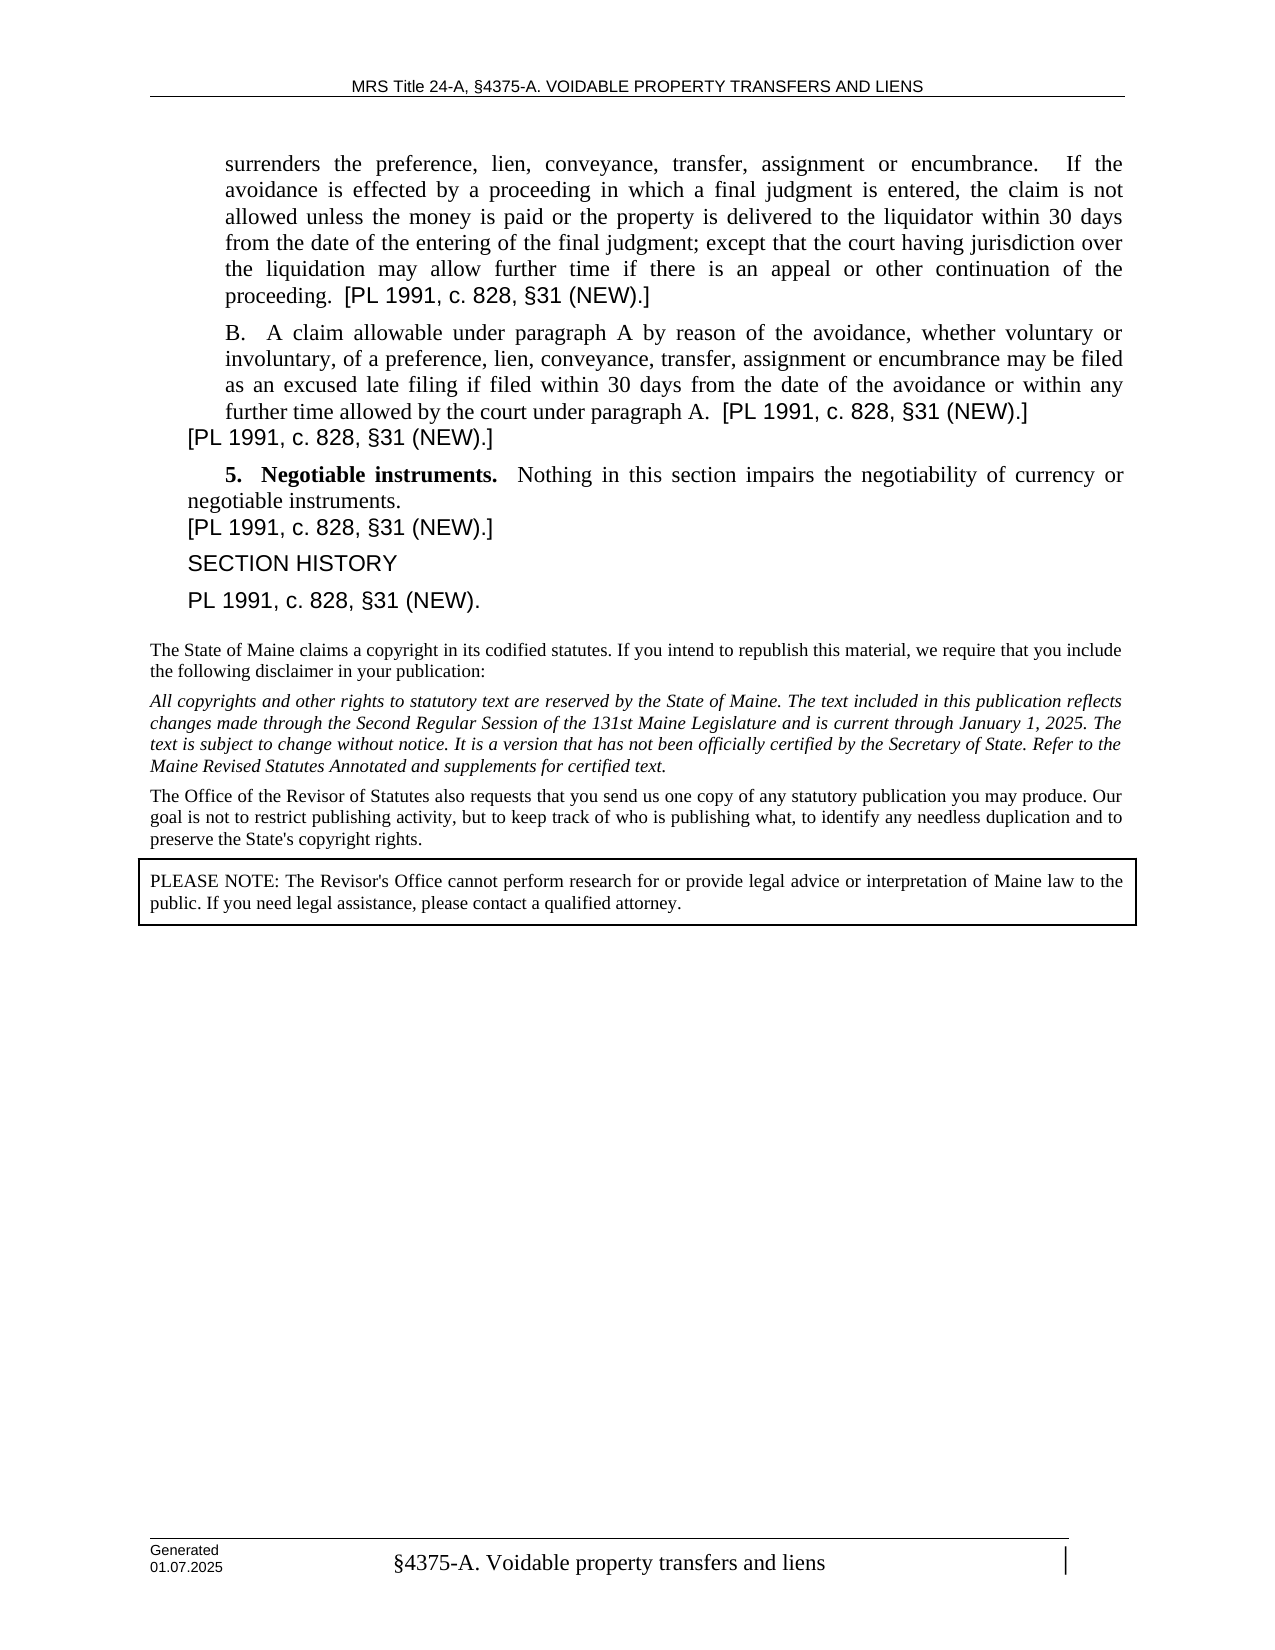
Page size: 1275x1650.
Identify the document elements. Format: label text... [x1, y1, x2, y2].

text PLEASE NOTE: The Revisor's Office cannot perform research for or provide legal advice or interpretation of Maine law to the public. If you need legal assistance, please contact a qualified attorney. [140, 860, 1135, 924]
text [225, 150, 1125, 308]
text SECTION HISTORY [187, 550, 1125, 577]
text The State of Maine claims a copyright in its codified statutes. If you intend to republish this material, we require that you include the following disclaimer in your publication: [150, 638, 1125, 682]
text [PL 1991, c. 828, §31 (NEW).] [187, 424, 1125, 451]
text PL 1991, c. 828, §31 (NEW). [187, 587, 1125, 613]
text All copyrights and other rights to statutory text are reserved by the State of Maine. The text included in this publication reflects changes made through the Second Regular Session of the 131st Maine Legislature and is current through January 1, 2025 . The text is subject to change without notice. It is a version that has not been officially certified by the Secretary of State. Refer to the Maine Revised Statutes Annotated and supplements for certified text. [150, 690, 1125, 776]
text B. A claim allowable under paragraph A by reason of the avoidance, whether voluntary or involuntary, of a preference, lien, conveyance, transfer, assignment or encumbrance may be filed as an excused late filing if filed within 30 days from the date of the avoidance or within any further time allowed by the court under paragraph A. [PL 1991, c. 828, §31 (NEW).] [225, 319, 1125, 424]
text 5. Negotiable instruments. Nothing in this section impairs the negotiability of currency or negotiable instruments. [187, 461, 1125, 514]
text [PL 1991, c. 828, §31 (NEW).] [187, 514, 1125, 540]
text The Office of the Revisor of Statutes also requests that you send us one copy of any statutory publication you may produce. Our goal is not to restrict publishing activity, but to keep track of who is publishing what, to identify any needless duplication and to preserve the State's copyright rights. [150, 784, 1125, 849]
